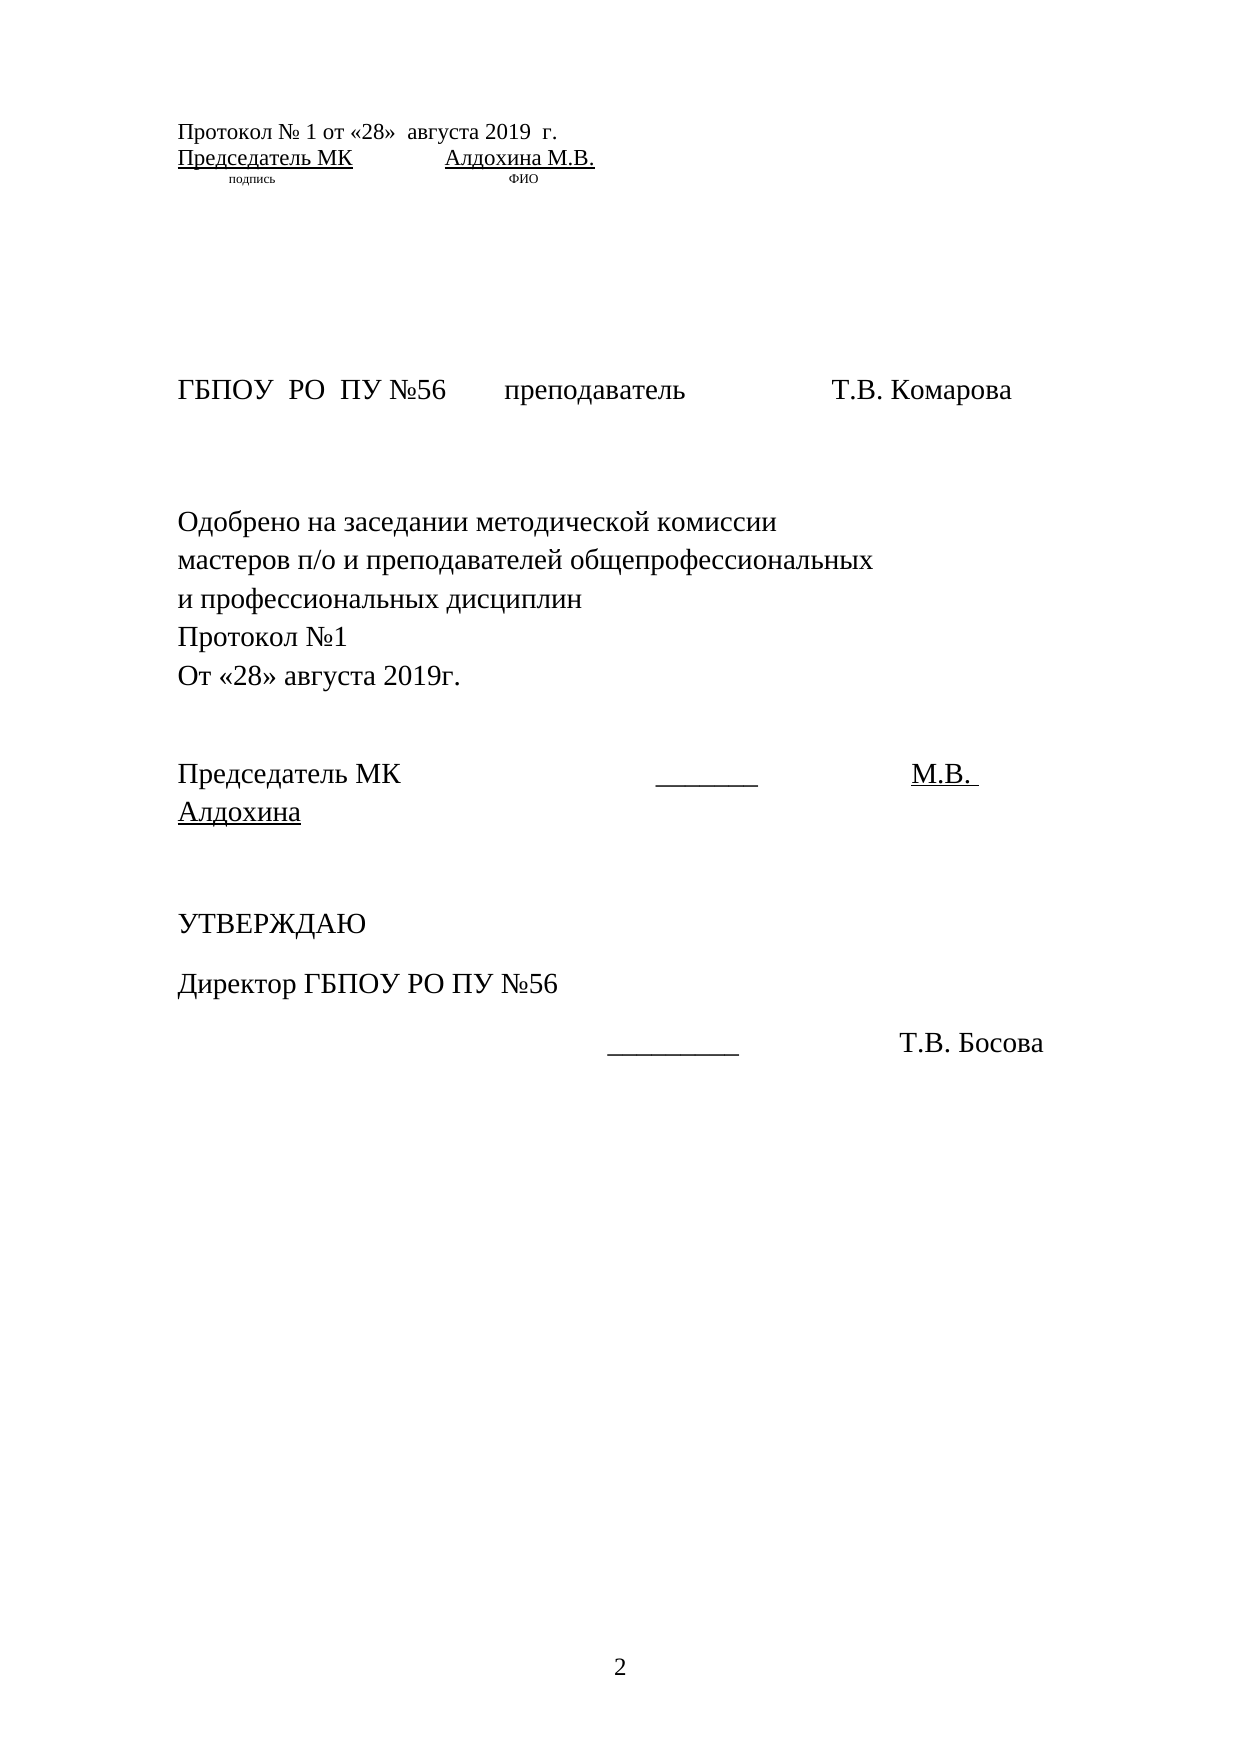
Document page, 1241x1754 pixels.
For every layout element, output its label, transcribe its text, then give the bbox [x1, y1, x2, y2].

text Протокол № 1 от «28» августа 2019 г. [177, 118, 1063, 144]
text Председатель МК Алдохина М.В. [177, 144, 1063, 171]
text мастеров п/о и преподавателей общепрофессиональных [177, 542, 1063, 576]
text От «28» августа 2019г. [177, 658, 1063, 691]
text ГБПОУ РО ПУ №56 преподаватель Т.В. Комарова [177, 372, 1063, 406]
text Протокол №1 [177, 619, 1063, 653]
text Одобрено на заседании методической комиссии [177, 504, 1063, 537]
text и профессиональных дисциплин [177, 581, 1063, 614]
text подпись ФИО [177, 171, 1063, 197]
text _________ Т.В. Босова [177, 1025, 1063, 1059]
text Директор ГБПОУ РО ПУ №56 [177, 966, 1063, 999]
text Утверждаю [177, 907, 1063, 940]
text Председатель МК _______ М.В. Алдохина [177, 756, 1063, 828]
